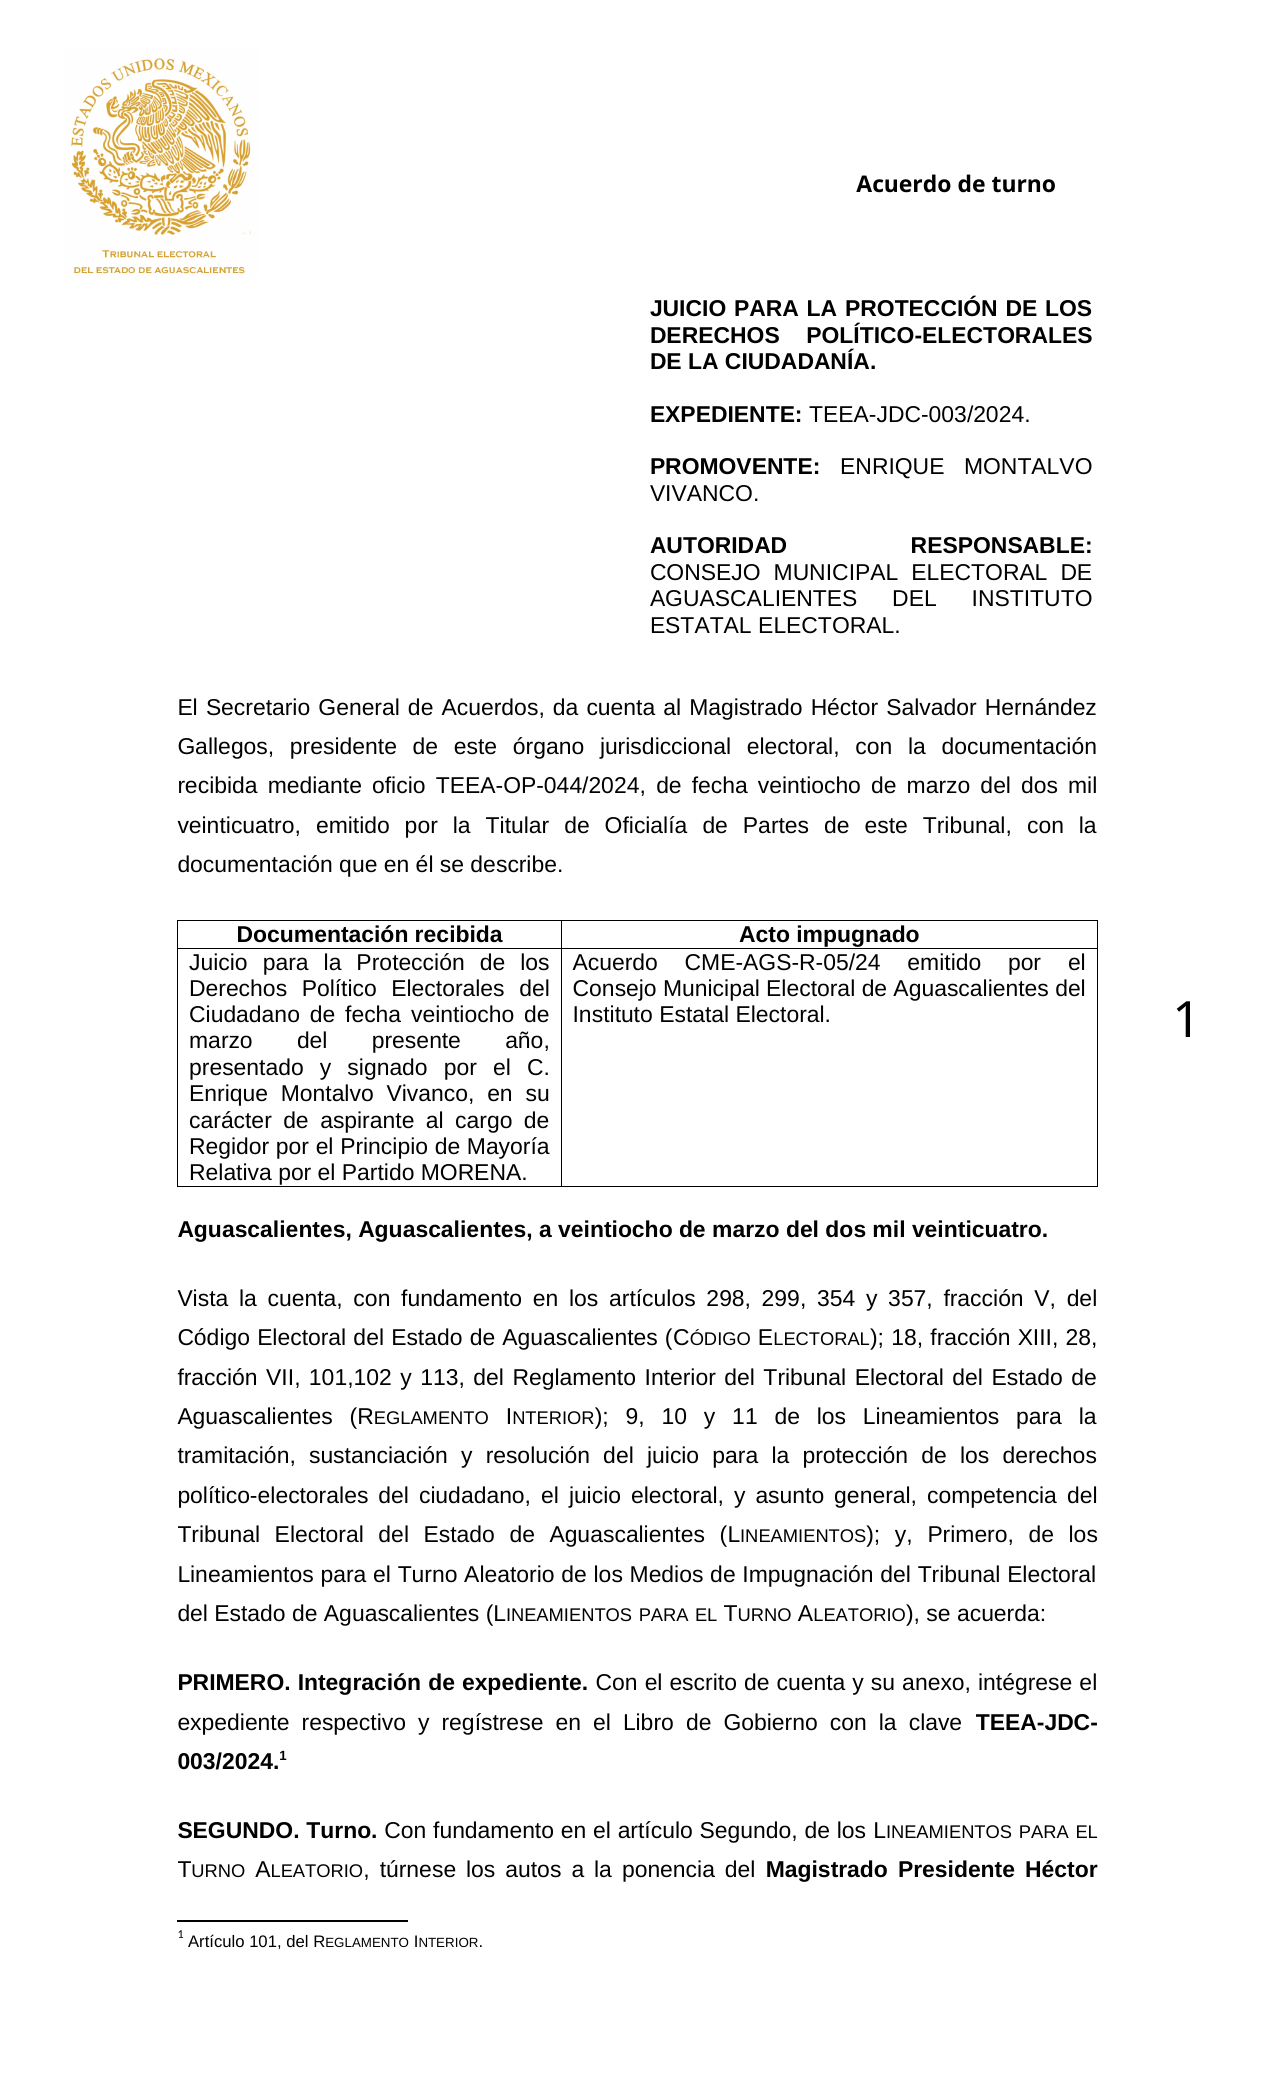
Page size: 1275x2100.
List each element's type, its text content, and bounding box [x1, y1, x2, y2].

text Aguascalientes, Aguascalientes, a veintiocho de marzo del dos mil veinticuatro. [177, 1216, 1098, 1242]
table_header Documentación recibida [178, 921, 561, 947]
text PROMOVENTE: ENRIQUE MONTALVO VIVANCO. [650, 453, 1092, 506]
text EXPEDIENTE: TEEA-JDC-003/2024. [650, 401, 1092, 427]
text PRIMERO. Integración de expediente. Con el escrito de cuenta y su anexo, intégrese el expediente respectivo y regístrese en el Libro de Gobierno con la clave TEEA-JDC-003/2024. [177, 1669, 1098, 1774]
table_header Acto impugnado [562, 921, 1097, 947]
table_cell Juicio para la Protección de los Derechos Político Electorales del Ciudadano de fecha veintiocho de marzo del presente año, presentado y signado por el C. Enrique Montalvo Vivanco, en su carácter de aspirante al cargo de Regidor por el Principio de Mayoría Relativa por el Partido MORENA. [178, 949, 561, 1186]
table_cell Acuerdo CME-AGS-R-05/24 emitido por el Consejo Municipal Electoral de Aguascalientes del Instituto Estatal Electoral. [562, 949, 1097, 1186]
text JUICIO PARA LA PROTECCIÓN DE LOS DERECHOS POLÍTICO-ELECTORALES DE LA CIUDADANÍA. [650, 295, 1092, 374]
text AUTORIDAD RESPONSABLE: CONSEJO MUNICIPAL ELECTORAL DE AGUASCALIENTES DEL INSTITUTO ESTATAL ELECTORAL. [650, 532, 1092, 638]
picture [64, 46, 258, 278]
text Vista la cuenta, con fundamento en los artículos 298, 299, 354 y 357, fracción V, del Código Electoral del Estado de Aguascalientes (Código Electoral); 18, fracción XIII, 28, fracción VII, 101,102 y 113, del Reglamento Interior del Tribunal Electoral del Estado de Aguascalientes (Reglamento Interior); 9, 10 y 11 de los Lineamientos para la tramitación, sustanciación y resolución del juicio para la protección de los derechos político-electorales del ciudadano, el juicio electoral, y asunto general, competencia del Tribunal Electoral del Estado de Aguascalientes (Lineamientos); y, Primero, de los Lineamientos para el Turno Aleatorio de los Medios de Impugnación del Tribunal Electoral del Estado de Aguascalientes (Lineamientos para el Turno Aleatorio), se acuerda: [177, 1284, 1098, 1627]
text El Secretario General de Acuerdos, da cuenta al Magistrado Héctor Salvador Hernández Gallegos, presidente de este órgano jurisdiccional electoral, con la documentación recibida mediante oficio TEEA-OP-044/2024, de fecha veintiocho de marzo del dos mil veinticuatro, emitido por la Titular de Oficialía de Partes de este Tribunal, con la documentación que en él se describe. [177, 693, 1098, 878]
